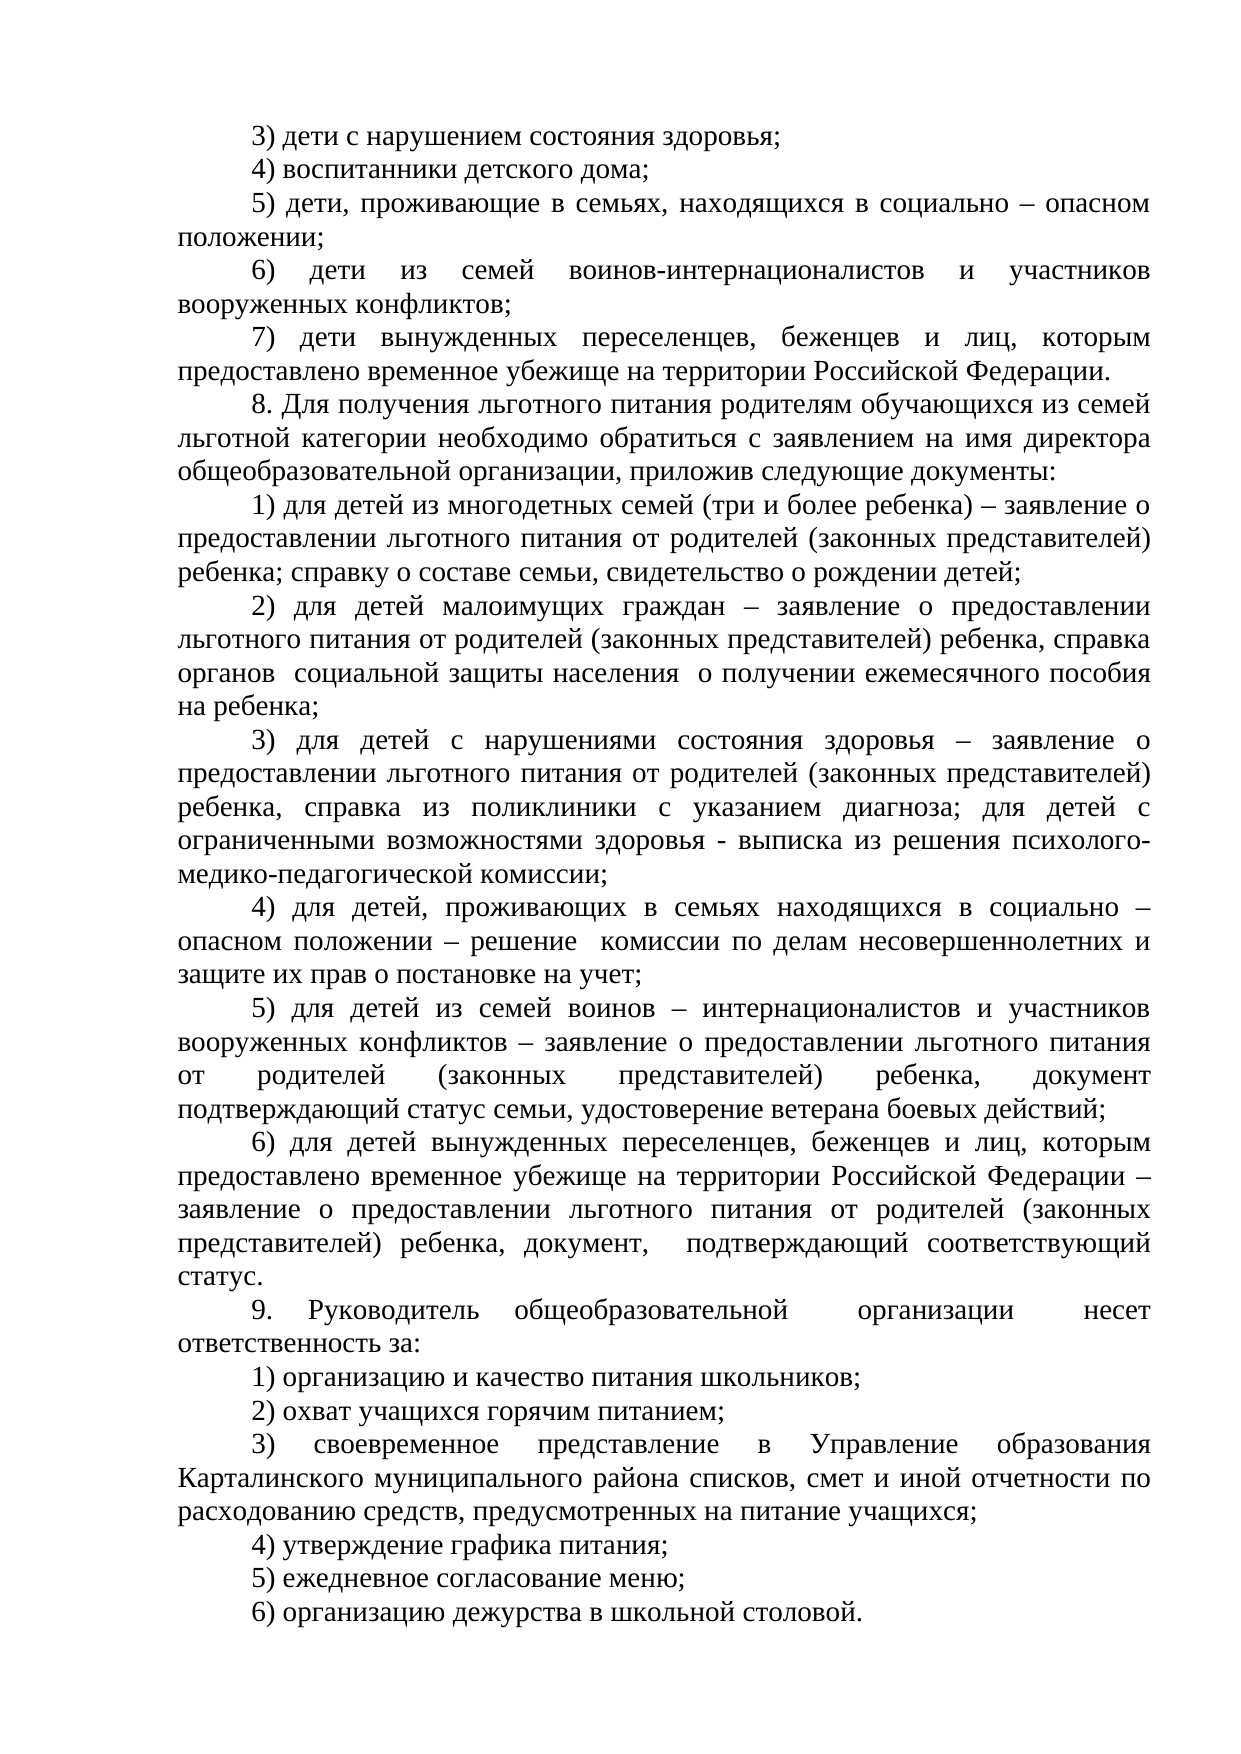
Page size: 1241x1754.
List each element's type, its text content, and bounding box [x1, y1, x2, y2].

text 6) для детей вынужденных переселенцев, беженцев и лиц, которым предоставлено временное убежище на территории Российской Федерации – заявление о предоставлении льготного питания от родителей (законных представителей) ребенка, документ, подтверждающий соответствующий статус. [177, 1124, 1152, 1292]
text 5) ежедневное согласование меню; [177, 1560, 1152, 1594]
text 2) для детей малоимущих граждан – заявление о предоставлении льготного питания от родителей (законных представителей) ребенка, справка органов социальной защиты населения о получении ежемесячного пособия на ребенка; [177, 588, 1152, 722]
text 5) для детей из семей воинов – интернационалистов и участников вооруженных конфликтов – заявление о предоставлении льготного питания от родителей (законных представителей) ребенка, документ подтверждающий статус семьи, удостоверение ветерана боевых действий; [177, 990, 1152, 1124]
text 1) для детей из многодетных семей (три и более ребенка) – заявление о предоставлении льготного питания от родителей (законных представителей) ребенка; справку о составе семьи, свидетельство о рождении детей; [177, 487, 1152, 588]
text 9. Руководитель общеобразовательной организации несет ответственность за: [177, 1292, 1152, 1359]
text 1) организацию и качество питания школьников; [177, 1359, 1152, 1393]
text 5) дети, проживающие в семьях, находящихся в социально – опасном положении; [177, 185, 1152, 252]
text 4) для детей, проживающих в семьях находящихся в социально – опасном положении – решение комиссии по делам несовершеннолетних и защите их прав о постановке на учет; [177, 889, 1152, 990]
text 7) дети вынужденных переселенцев, беженцев и лиц, которым предоставлено временное убежище на территории Российской Федерации. [177, 319, 1152, 386]
text 3) дети с нарушением состояния здоровья; [177, 118, 1152, 152]
text 3) своевременное представление в Управление образования Карталинского муниципального района списков, смет и иной отчетности по расходованию средств, предусмотренных на питание учащихся; [177, 1426, 1152, 1527]
text 4) воспитанники детского дома; [177, 152, 1152, 185]
text 2) охват учащихся горячим питанием; [177, 1393, 1152, 1426]
text 6) дети из семей воинов-интернационалистов и участников вооруженных конфликтов; [177, 252, 1152, 319]
text 6) организацию дежурства в школьной столовой. [177, 1594, 1152, 1627]
text 4) утверждение графика питания; [177, 1527, 1152, 1560]
text 3) для детей с нарушениями состояния здоровья – заявление о предоставлении льготного питания от родителей (законных представителей) ребенка, справка из поликлиники с указанием диагноза; для детей с ограниченными возможностями здоровья - выписка из решения психолого- медико-педагогической комиссии; [177, 722, 1152, 889]
text 8. Для получения льготного питания родителям обучающихся из семей льготной категории необходимо обратиться с заявлением на имя директора общеобразовательной организации, приложив следующие документы: [177, 386, 1152, 487]
